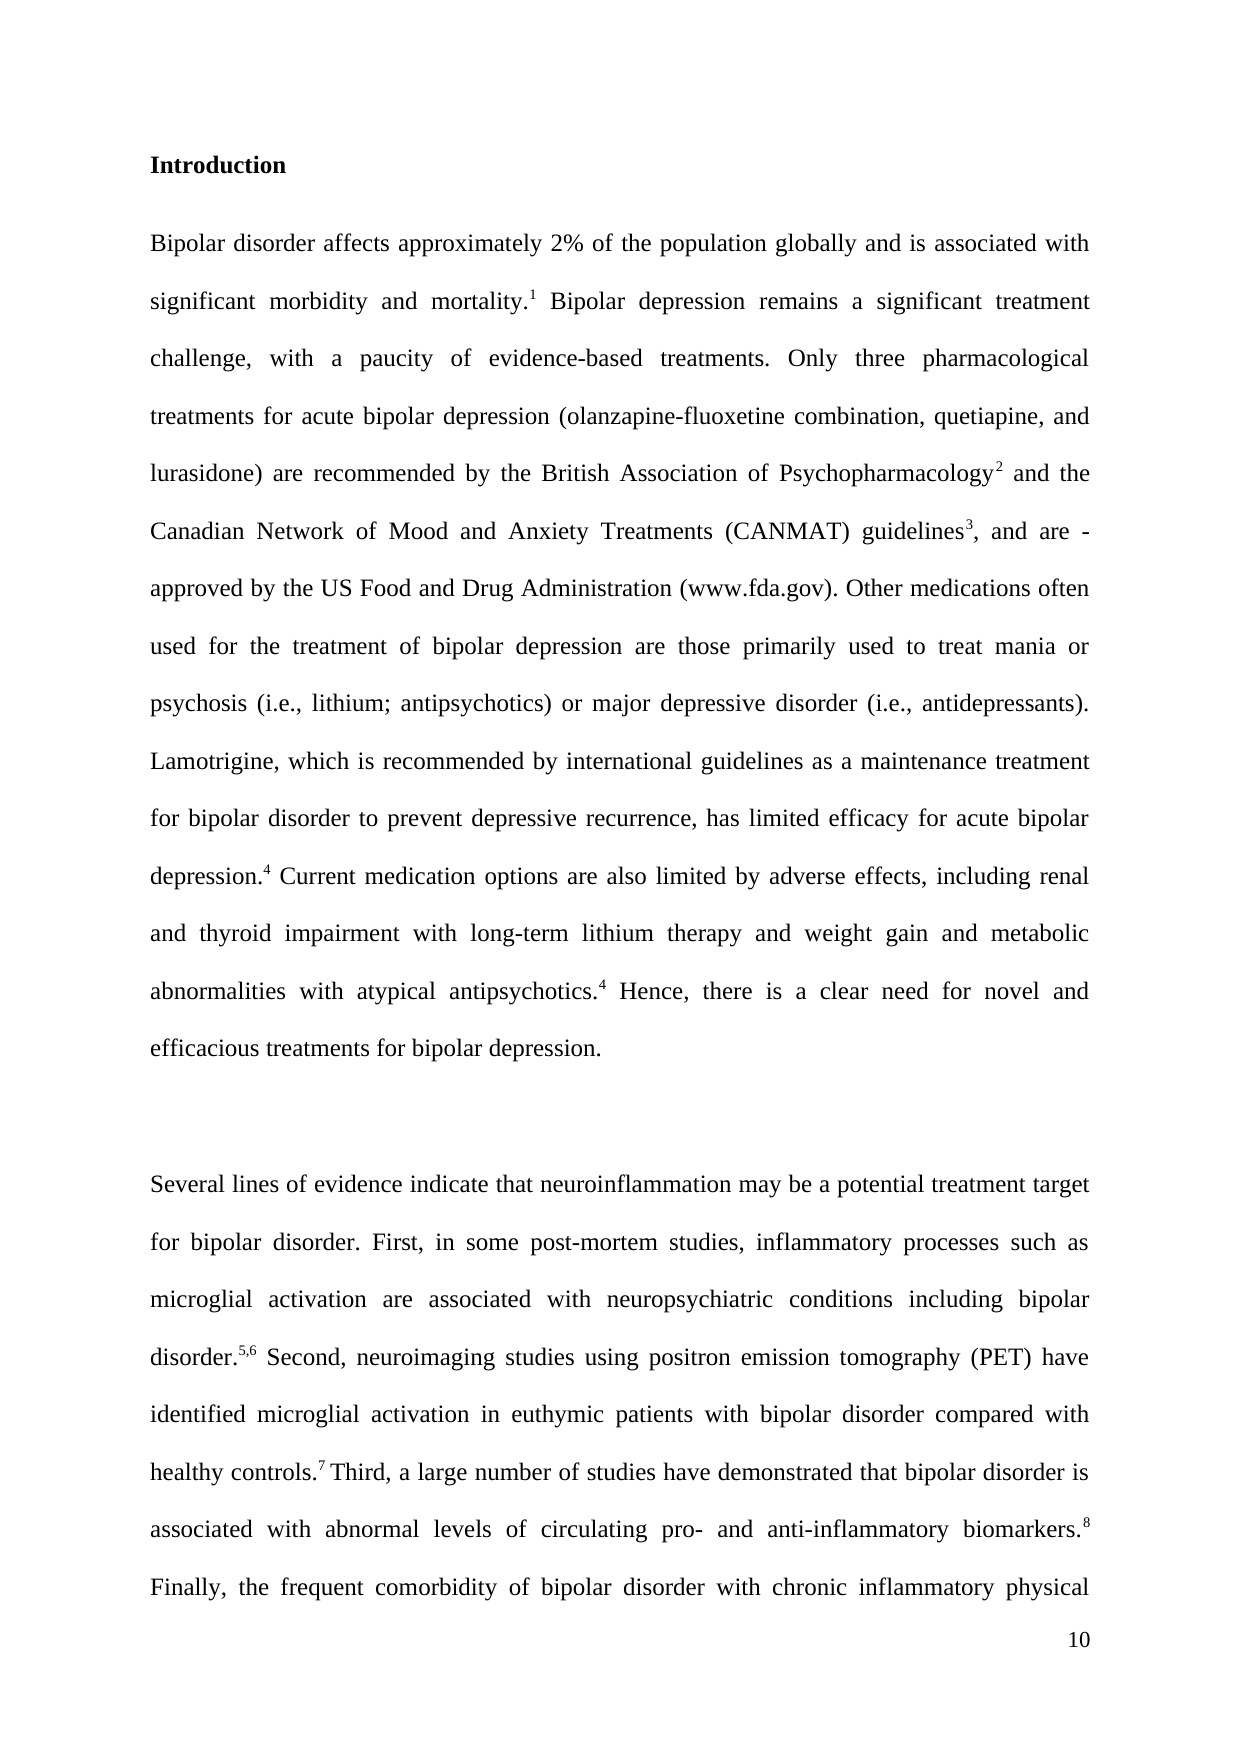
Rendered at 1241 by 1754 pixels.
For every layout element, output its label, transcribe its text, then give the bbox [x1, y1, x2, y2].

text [150, 1169, 1090, 1600]
text Bipolar disorder affects approximately 2% of the population globally and is associated with significant morbidity and mortality.1 Bipolar depression remains a significant treatment challenge, with a paucity of evidence-based treatments. Only three pharmacological treatments for acute bipolar depression (olanzapine-fluoxetine combination, quetiapine, and lurasidone) are recommended by the British Association of Psychopharmacology2 and the Canadian Network of Mood and Anxiety Treatments (CANMAT) guidelines3, and are -approved by the US Food and Drug Administration (www.fda.gov). Other medications often used for the treatment of bipolar depression are those primarily used to treat mania or psychosis (i.e., lithium; antipsychotics) or major depressive disorder (i.e., antidepressants). Lamotrigine, which is recommended by international guidelines as a maintenance treatment for bipolar disorder to prevent depressive recurrence, has limited efficacy for acute bipolar depression.4 Current medication options are also limited by adverse effects, including renal and thyroid impairment with long-term lithium therapy and weight gain and metabolic abnormalities with atypical antipsychotics.4 Hence, there is a clear need for novel and efficacious treatments for bipolar depression. [150, 228, 1090, 1062]
text Introduction [150, 150, 1090, 179]
